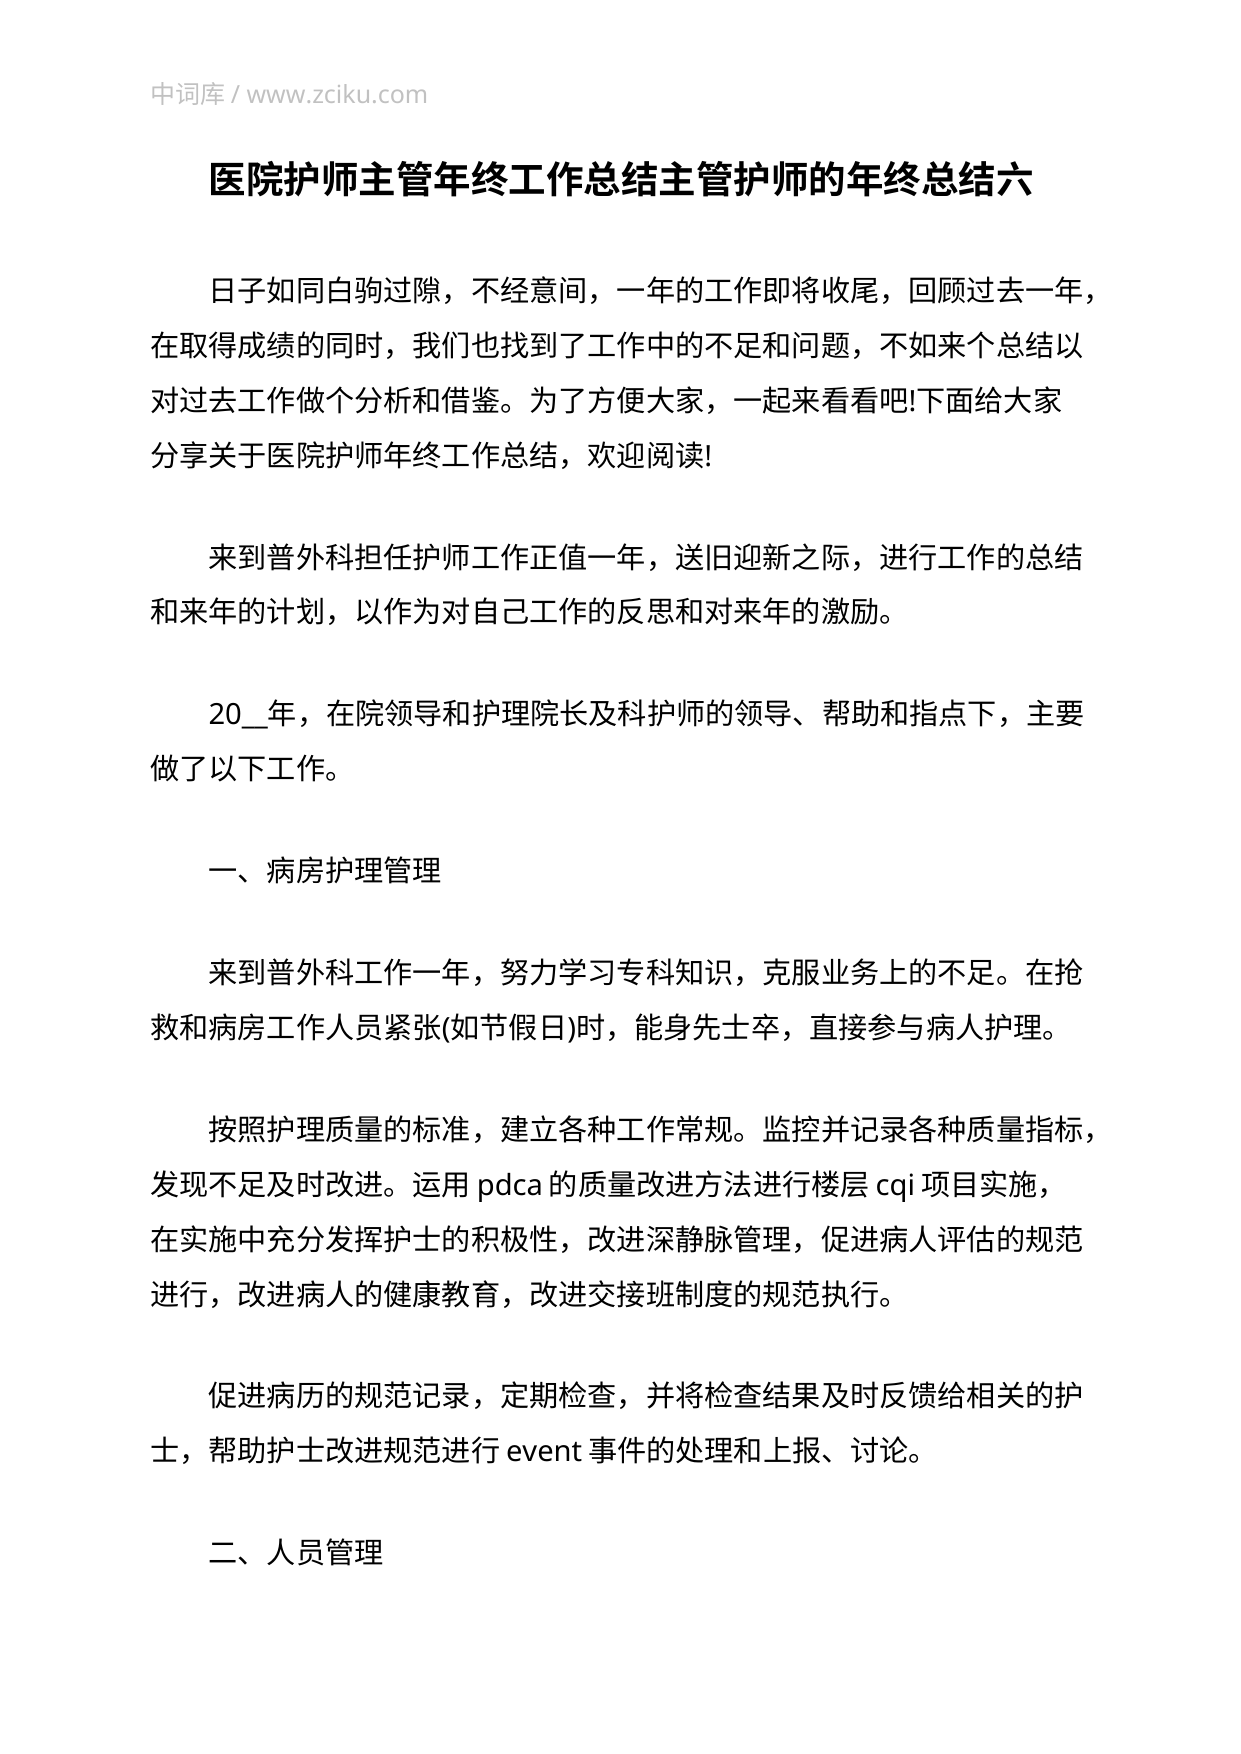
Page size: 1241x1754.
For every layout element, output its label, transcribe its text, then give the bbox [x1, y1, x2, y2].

text 按照护理质量的标准，建立各种工作常规。监控并记录各种质量指标，发现不足及时改进。运用pdca的质量改进方法进行楼层cqi项目实施，在实施中充分发挥护士的积极性，改进深静脉管理，促进病人评估的规范进行，改进病人的健康教育，改进交接班制度的规范执行。 [150, 1106, 1090, 1313]
text 日子如同白驹过隙，不经意间，一年的工作即将收尾，回顾过去一年，在取得成绩的同时，我们也找到了工作中的不足和问题，不如来个总结以对过去工作做个分析和借鉴。为了方便大家，一起来看看吧!下面给大家分享关于医院护师年终工作总结，欢迎阅读! [150, 267, 1090, 474]
text 来到普外科工作一年，努力学习专科知识，克服业务上的不足。在抢救和病房工作人员紧张(如节假日)时，能身先士卒，直接参与病人护理。 [150, 949, 1090, 1047]
text 来到普外科担任护师工作正值一年，送旧迎新之际，进行工作的总结和来年的计划，以作为对自己工作的反思和对来年的激励。 [150, 534, 1090, 631]
text 二、人员管理 [150, 1530, 1090, 1572]
text 一、病房护理管理 [150, 848, 1090, 890]
text 医院护师主管年终工作总结主管护师的年终总结六 [150, 150, 1090, 204]
text 促进病历的规范记录，定期检查，并将检查结果及时反馈给相关的护士，帮助护士改进规范进行event事件的处理和上报、讨论。 [150, 1373, 1090, 1470]
text 20__年，在院领导和护理院长及科护师的领导、帮助和指点下，主要做了以下工作。 [150, 691, 1090, 788]
